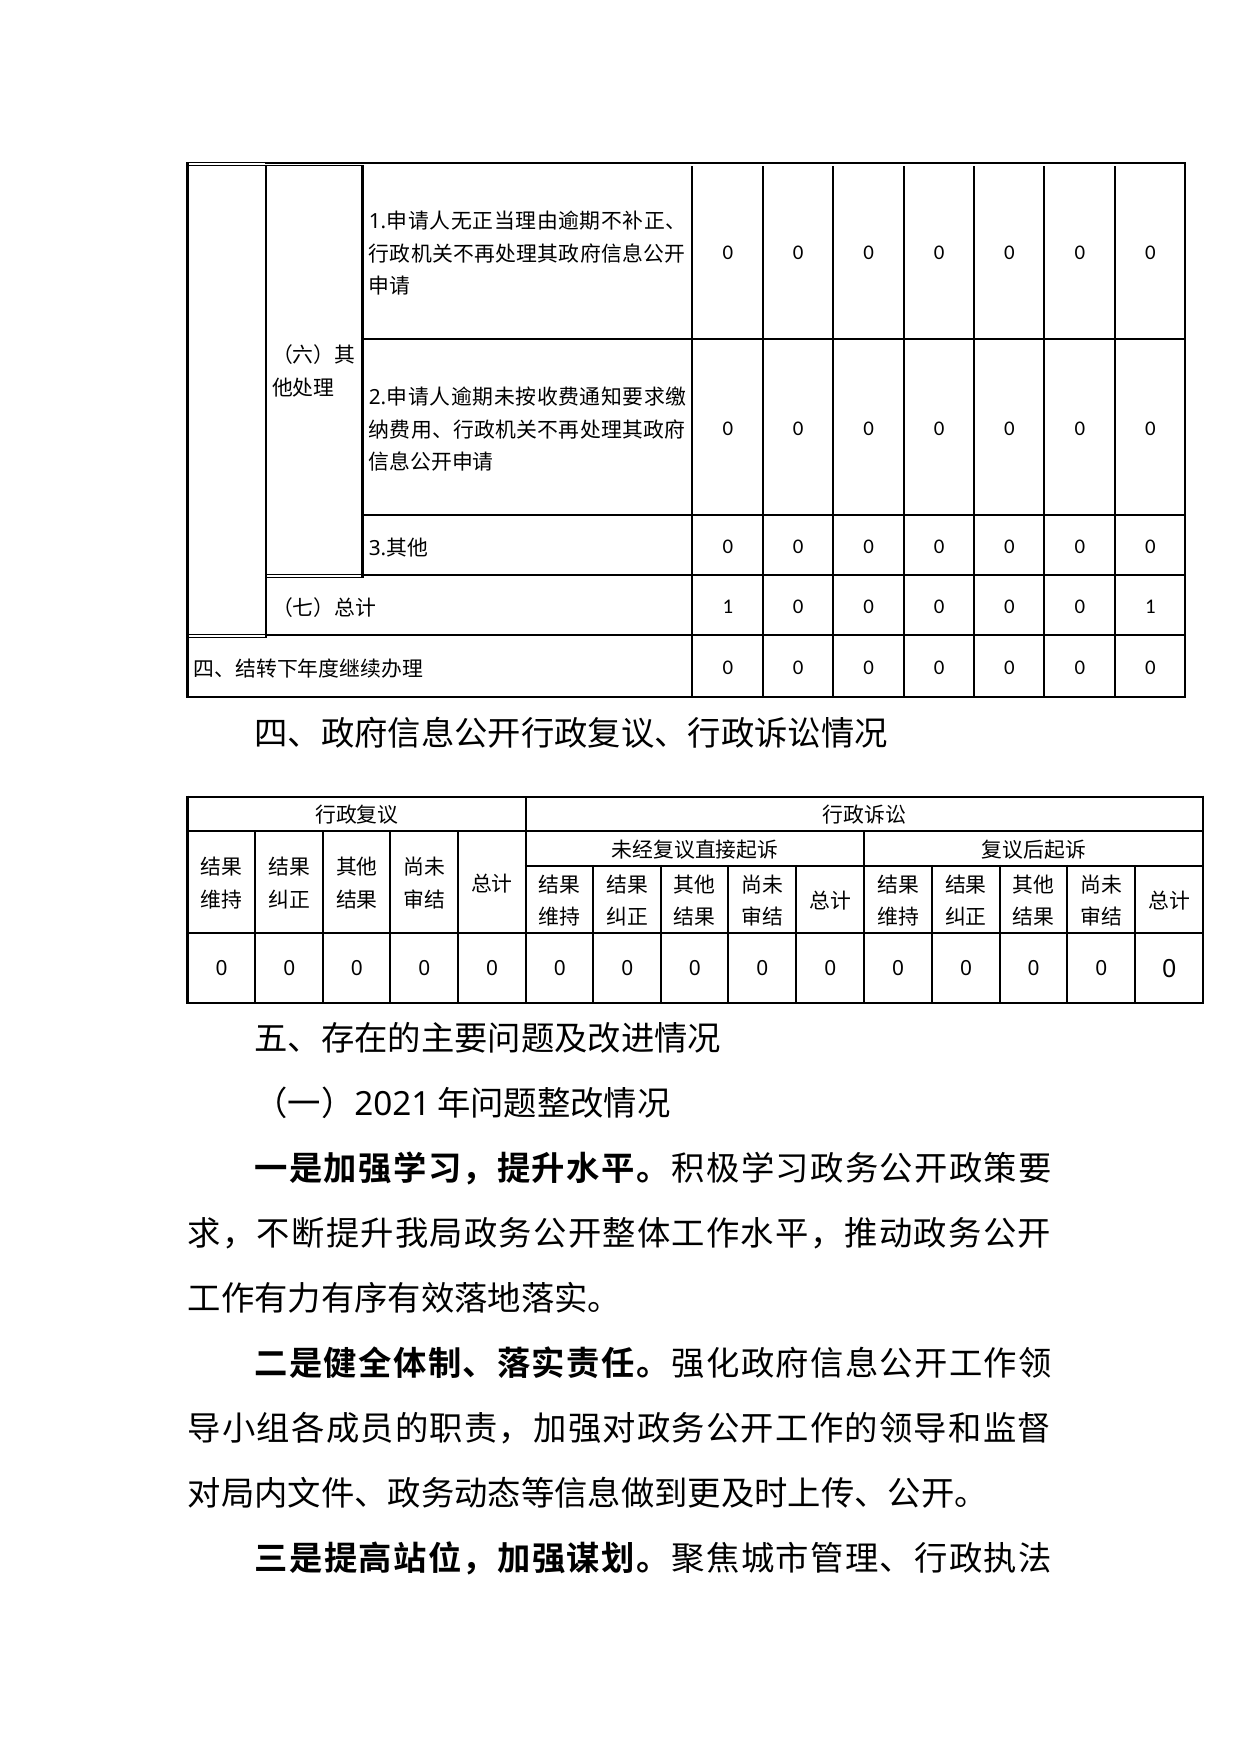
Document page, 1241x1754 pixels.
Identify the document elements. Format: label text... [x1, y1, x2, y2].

table_cell （六）其他处理 [267, 166, 361, 574]
table_cell 其他 结果 [662, 867, 727, 932]
table_cell 0 [1116, 340, 1184, 514]
table_cell 3.其他 [364, 516, 691, 574]
table_cell 其他 结果 [324, 832, 389, 932]
table_cell 0 [527, 934, 592, 1002]
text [187, 1524, 1053, 1589]
table_cell 总计 [797, 867, 863, 932]
table_cell 其他 结果 [1001, 867, 1066, 932]
table_cell 结果 纠正 [256, 832, 322, 932]
table_cell 0 [764, 576, 832, 634]
table_cell （七）总计 [267, 576, 691, 634]
table_cell 0 [1045, 340, 1114, 514]
table_cell 四、结转下年度继续办理 [189, 636, 691, 696]
table_cell 结果维持 [189, 832, 254, 932]
table_cell 0 [834, 340, 903, 514]
table_cell 0 [693, 516, 762, 574]
table_cell 结果 维持 [865, 867, 931, 932]
list 政府信息公开行政复议、行政诉讼情况 [187, 698, 1053, 763]
table_cell 0 [905, 636, 973, 696]
table_cell 总计 [1136, 867, 1202, 932]
table_cell 0 [594, 934, 660, 1002]
table_cell 结果 纠正 [933, 867, 999, 932]
table_cell 未经复议直接起诉 [527, 832, 863, 865]
table_cell 0 [865, 934, 931, 1002]
table_cell 0 [1045, 576, 1114, 634]
table_cell 0 [905, 576, 973, 634]
table_cell 0 [1044, 164, 1115, 338]
table_cell 0 [1116, 636, 1184, 696]
table_cell 0 [1045, 516, 1114, 574]
table_cell 0 [1136, 934, 1202, 1002]
table_cell 0 [459, 934, 525, 1002]
table_cell 尚未 审结 [729, 867, 795, 932]
table_cell 0 [764, 516, 832, 574]
table_cell 0 [1116, 516, 1184, 574]
text 一是加强学习，提升水平。积极学习政务公开政策要求，不断提升我局政务公开整体工作水平，推动政务公开工作有力有序有效落地落实。 [187, 1134, 1053, 1329]
table_cell 0 [905, 340, 973, 514]
table_cell 0 [975, 340, 1043, 514]
table_cell 0 [764, 340, 832, 514]
table_cell 0 [1115, 164, 1184, 338]
table_cell 0 [834, 516, 903, 574]
table_cell 0 [933, 934, 999, 1002]
table_cell 0 [763, 164, 833, 338]
table_cell 0 [797, 934, 863, 1002]
table_cell 0 [662, 934, 727, 1002]
table_cell 0 [974, 164, 1044, 338]
table_header 行政复议 [189, 798, 525, 830]
table_cell 0 [975, 576, 1043, 634]
text （一）2021年问题整改情况 [187, 1069, 1053, 1134]
table_cell 0 [693, 340, 762, 514]
table_cell 结果 维持 [527, 867, 592, 932]
table_cell 0 [833, 164, 903, 338]
table_cell 0 [904, 164, 974, 338]
table_cell 0 [1045, 636, 1114, 696]
table_cell 0 [834, 576, 903, 634]
table_cell 总计 [459, 832, 525, 932]
table_cell 2.申请人逾期未按收费通知要求缴纳费用、行政机关不再处理其政府信息公开申请 [364, 340, 691, 514]
table_cell 结果 纠正 [594, 867, 660, 932]
text 二是健全体制、落实责任。强化政府信息公开工作领导小组各成员的职责，加强对政务公开工作的领导和监督，对局内文件、政务动态等信息做到更及时上传、公开。 [187, 1329, 1053, 1524]
table_cell 0 [905, 516, 973, 574]
text 五、存在的主要问题及改进情况 [187, 1004, 1053, 1069]
table_cell 0 [975, 636, 1043, 696]
table_cell 0 [975, 516, 1043, 574]
table_cell 尚未 审结 [1068, 867, 1134, 932]
table_cell 0 [189, 934, 254, 1002]
table_cell 1 [1116, 576, 1184, 634]
table_cell 0 [324, 934, 389, 1002]
table_cell 1 [693, 576, 762, 634]
table_cell 复议后起诉 [865, 832, 1202, 865]
table_cell 0 [834, 636, 903, 696]
table_cell 0 [1068, 934, 1134, 1002]
table_header 行政诉讼 [527, 798, 1202, 830]
table_cell 0 [692, 164, 763, 338]
table_cell 0 [693, 636, 762, 696]
table_cell 0 [764, 636, 832, 696]
table_cell 1.申请人无正当理由逾期不补正、行政机关不再处理其政府信息公开申请 [363, 164, 692, 338]
table_cell 0 [391, 934, 457, 1002]
table_cell 尚未 审结 [391, 832, 457, 932]
table_cell 0 [1001, 934, 1066, 1002]
table_cell 0 [729, 934, 795, 1002]
table_cell 0 [256, 934, 322, 1002]
